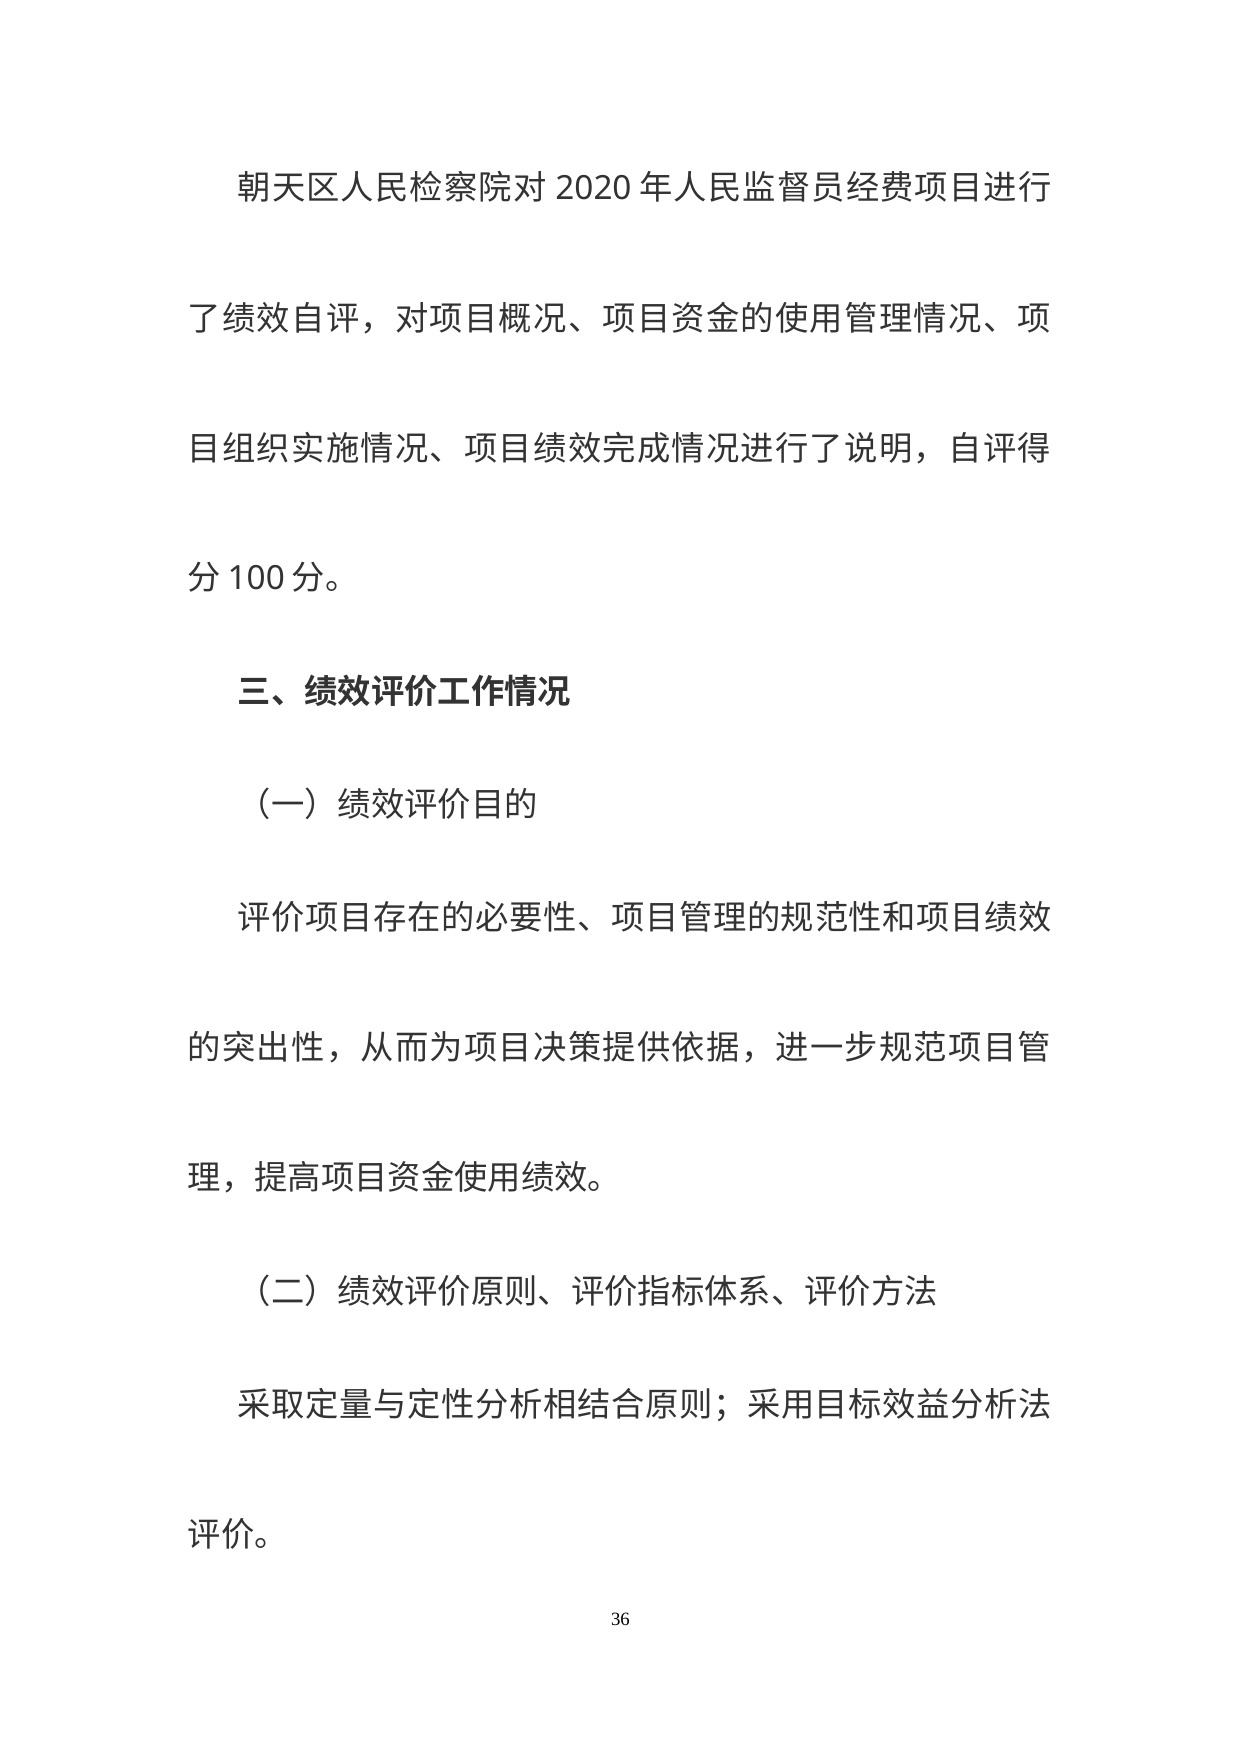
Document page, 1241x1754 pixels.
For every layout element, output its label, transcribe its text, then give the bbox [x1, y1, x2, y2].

text 评价项目存在的必要性、项目管理的规范性和项目绩效的突出性，从而为项目决策提供依据，进一步规范项目管理，提高项目资金使用绩效。 [187, 883, 1053, 1208]
text （二）绩效评价原则、评价指标体系、评价方法 [187, 1256, 1053, 1321]
text （一）绩效评价目的 [187, 769, 1053, 834]
text 采取定量与定性分析相结合原则；采用目标效益分析法评价。 [187, 1369, 1053, 1564]
text 三、绩效评价工作情况 [187, 656, 1053, 721]
text 朝天区人民检察院对2020年人民监督员经费项目进行了绩效自评，对项目概况、项目资金的使用管理情况、项目组织实施情况、项目绩效完成情况进行了说明，自评得分100分。 [187, 153, 1053, 608]
